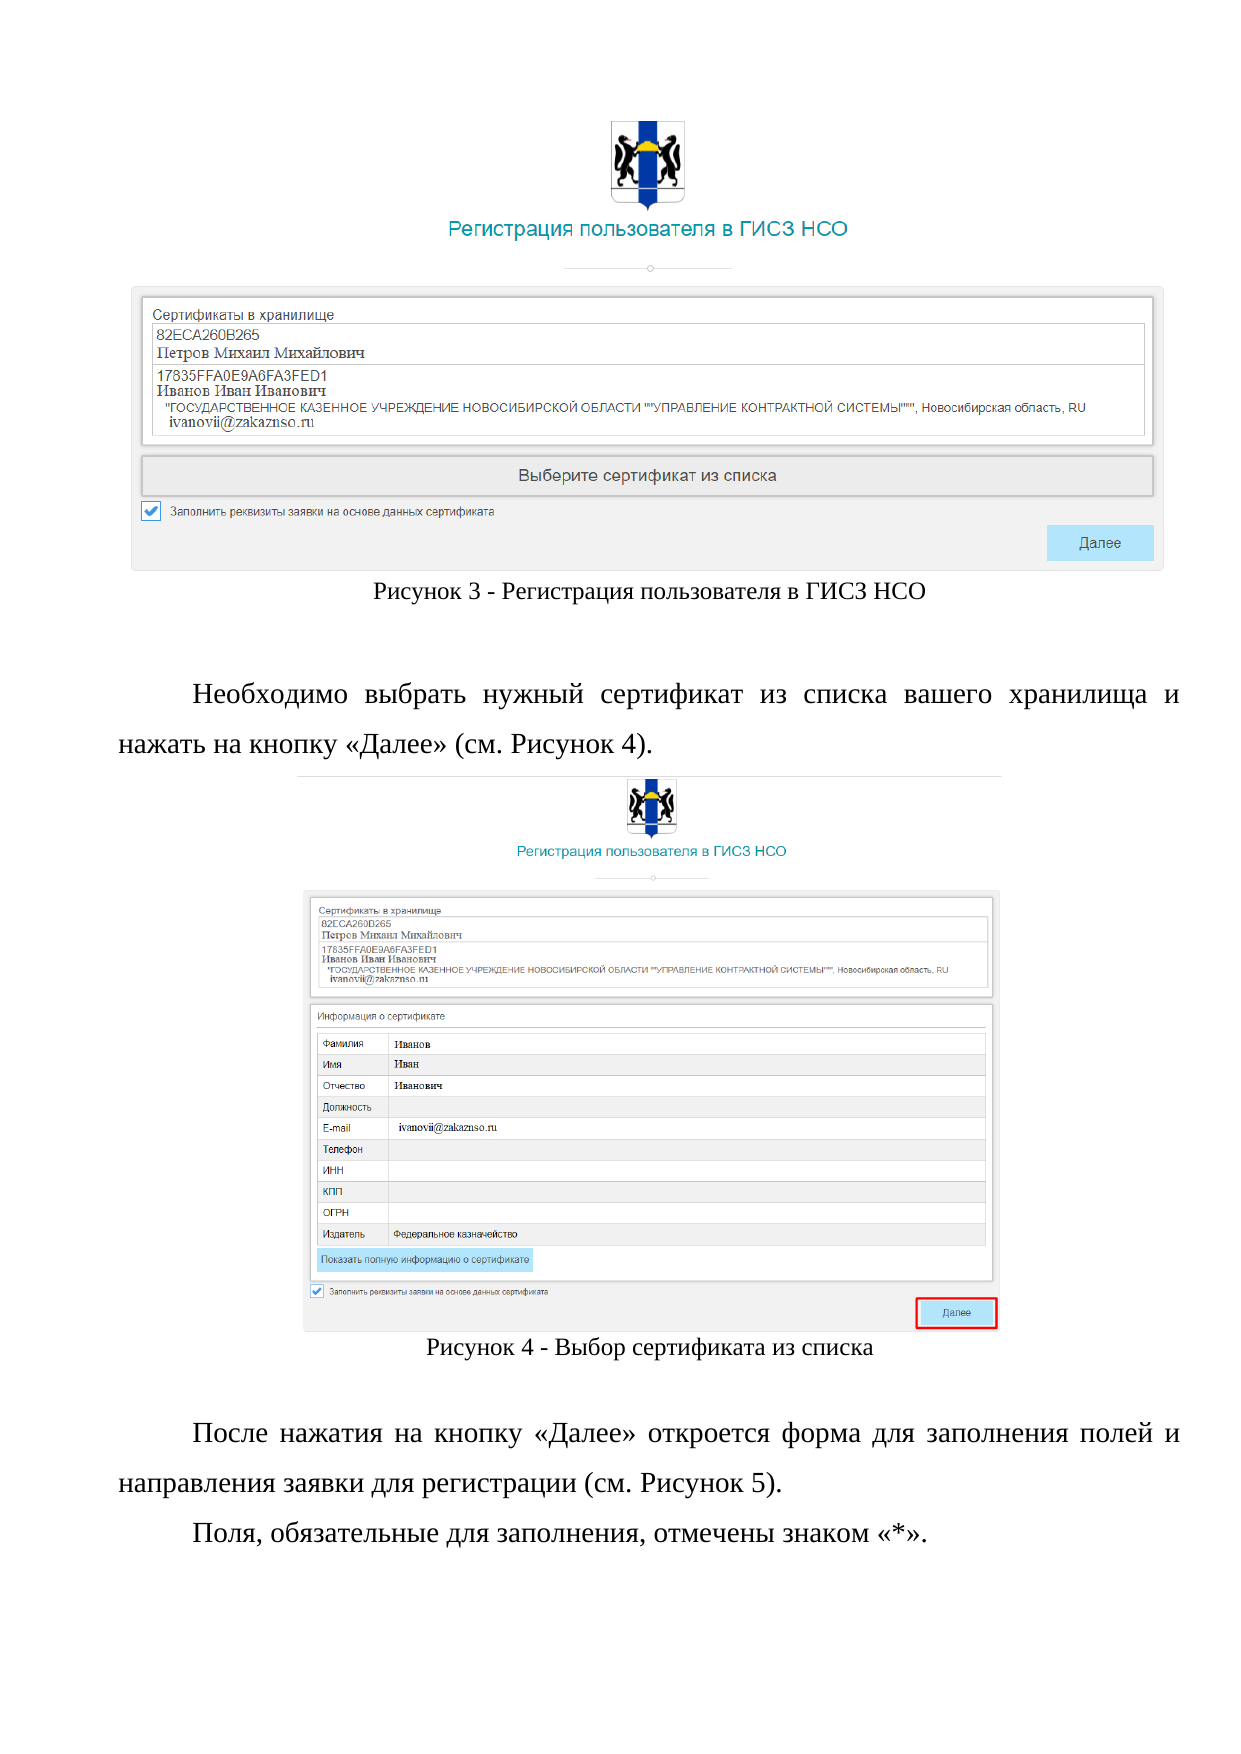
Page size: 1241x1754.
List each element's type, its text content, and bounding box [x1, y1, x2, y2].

text Рисунок 4 - Выбор сертификата из списка [118, 1332, 1181, 1361]
text Поля, обязательные для заполнения, отмечены знаком «*». [118, 1516, 1181, 1549]
text После нажатия на кнопку «Далее» откроется форма для заполнения полей и направления заявки для регистрации (см. Рисунок 5). [118, 1415, 1181, 1499]
text Рисунок 3 - Регистрация пользователя в ГИСЗ НСО [118, 576, 1181, 605]
text Необходимо выбрать нужный сертификат из списка вашего хранилища и нажать на кнопку «Далее» (см. Рисунок 4). [118, 676, 1181, 760]
picture [122, 118, 1177, 577]
picture [297, 776, 1002, 1332]
